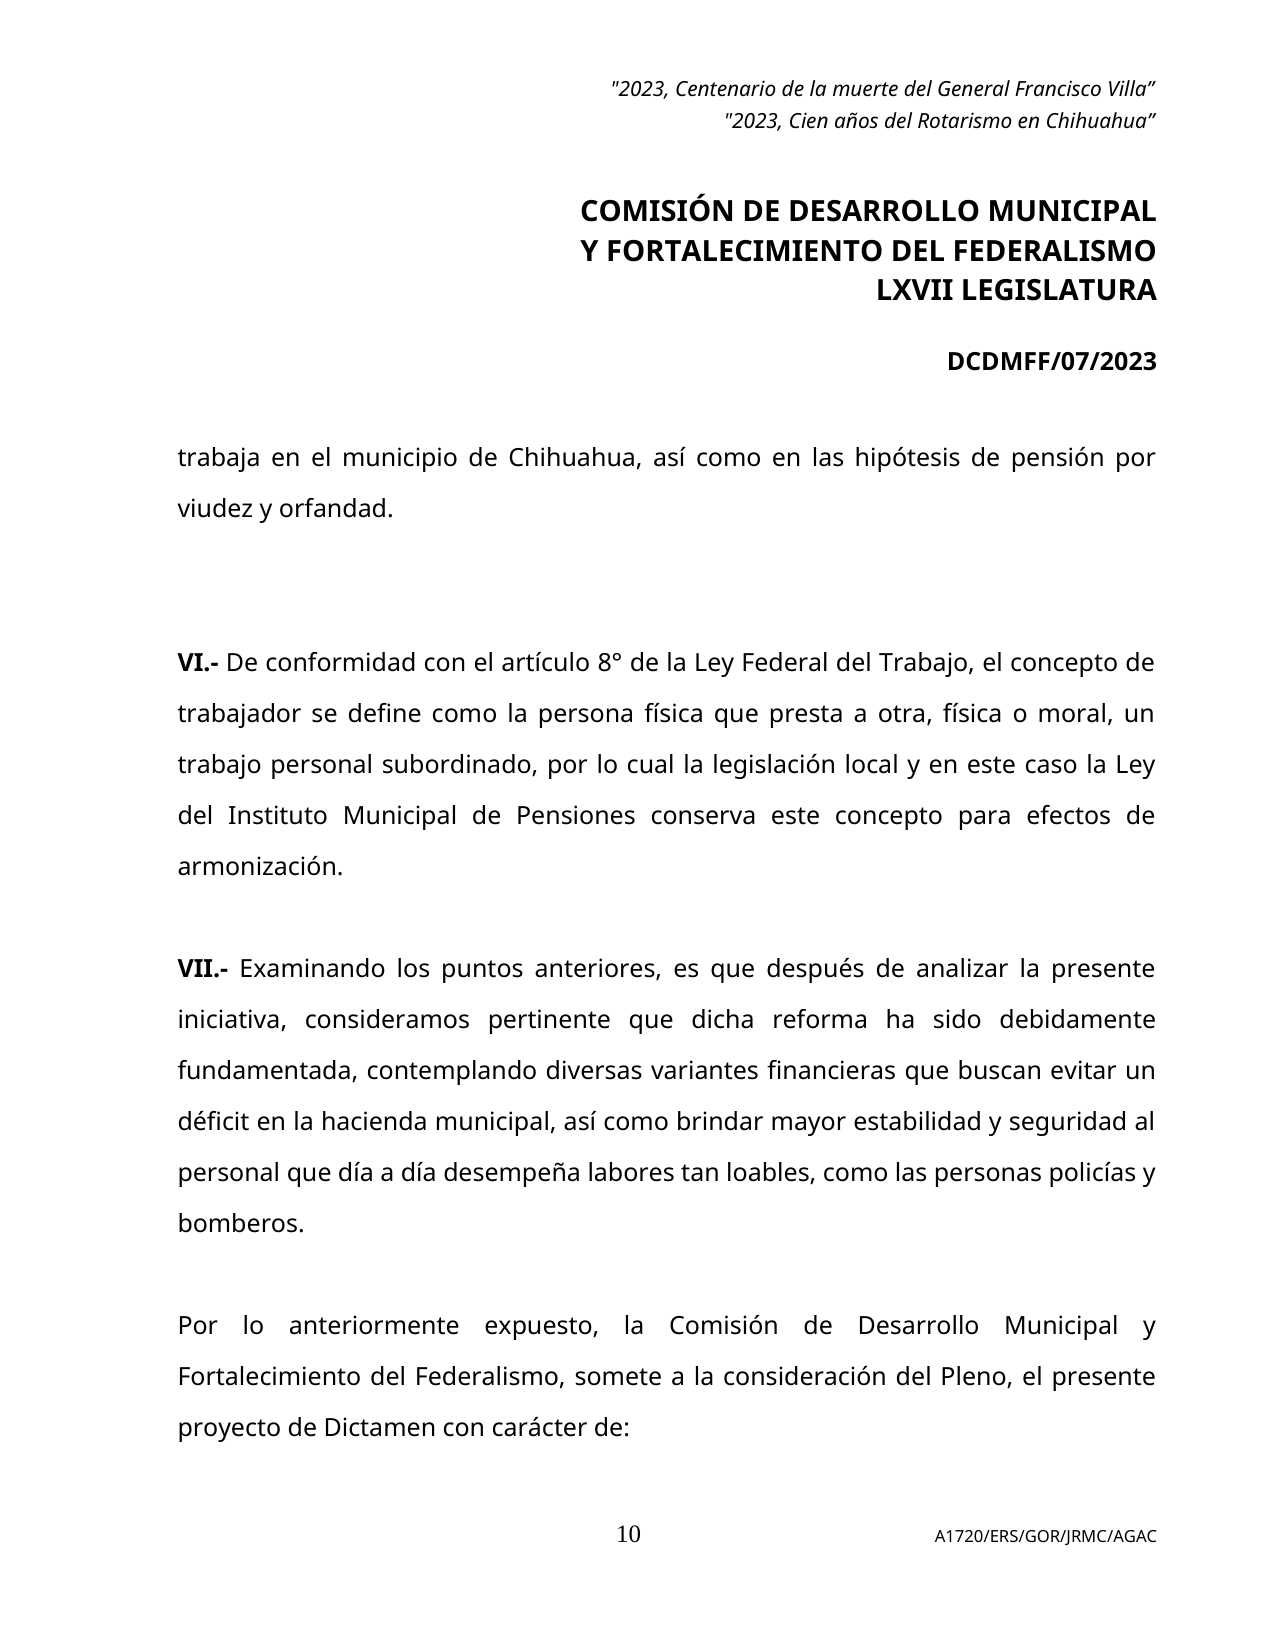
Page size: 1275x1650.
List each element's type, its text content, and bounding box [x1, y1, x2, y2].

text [177, 440, 1157, 525]
text VII.- Examinando los puntos anteriores, es que después de analizar la presente iniciativa, consideramos pertinente que dicha reforma ha sido debidamente fundamentada, contemplando diversas variantes financieras que buscan evitar un déficit en la hacienda municipal, así como brindar mayor estabilidad y seguridad al personal que día a día desempeña labores tan loables, como las personas policías y bomberos. [177, 951, 1157, 1240]
text VI.- De conformidad con el artículo 8° de la Ley Federal del Trabajo, el concepto de trabajador se define como la persona física que presta a otra, física o moral, un trabajo personal subordinado, por lo cual la legislación local y en este caso la Ley del Instituto Municipal de Pensiones conserva este concepto para efectos de armonización. [177, 644, 1157, 882]
text Por lo anteriormente expuesto, la Comisión de Desarrollo Municipal y Fortalecimiento del Federalismo, somete a la consideración del Pleno, el presente proyecto de Dictamen con carácter de: [177, 1308, 1157, 1444]
